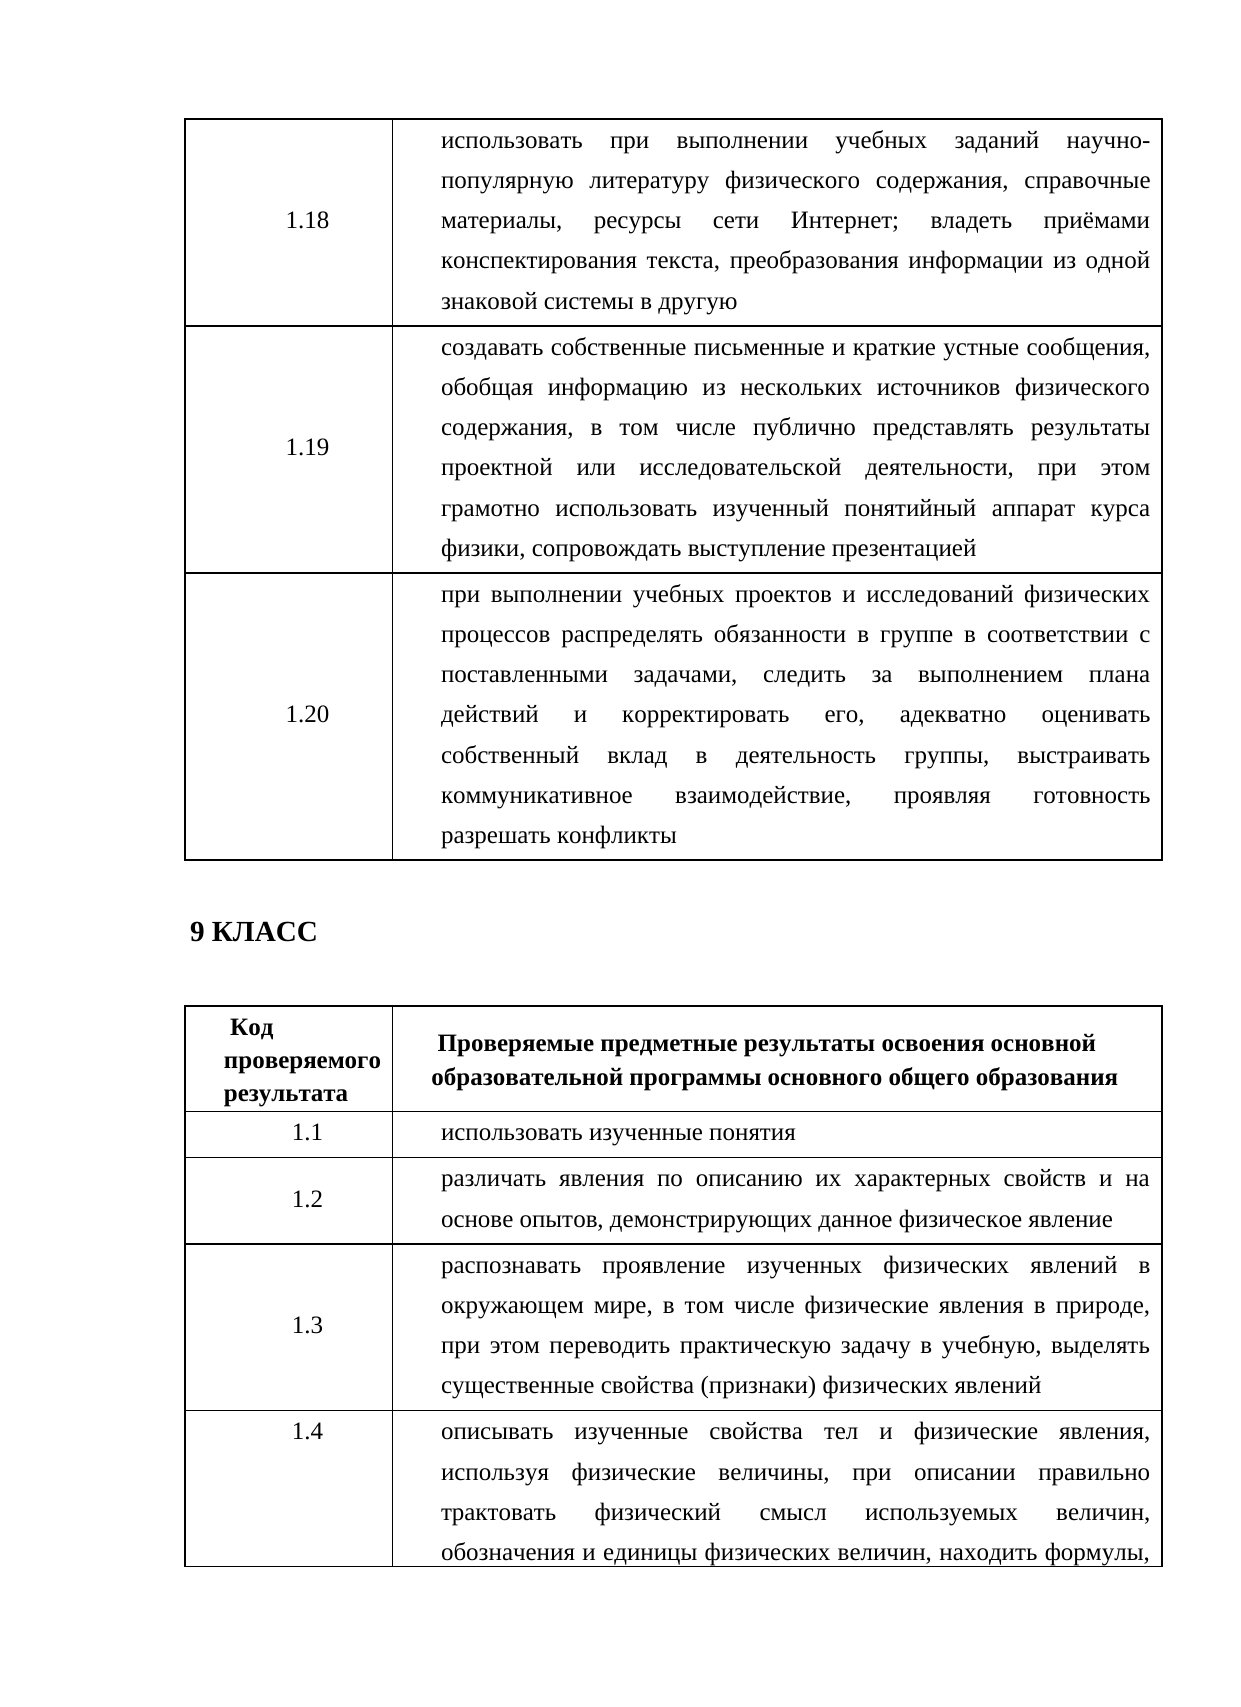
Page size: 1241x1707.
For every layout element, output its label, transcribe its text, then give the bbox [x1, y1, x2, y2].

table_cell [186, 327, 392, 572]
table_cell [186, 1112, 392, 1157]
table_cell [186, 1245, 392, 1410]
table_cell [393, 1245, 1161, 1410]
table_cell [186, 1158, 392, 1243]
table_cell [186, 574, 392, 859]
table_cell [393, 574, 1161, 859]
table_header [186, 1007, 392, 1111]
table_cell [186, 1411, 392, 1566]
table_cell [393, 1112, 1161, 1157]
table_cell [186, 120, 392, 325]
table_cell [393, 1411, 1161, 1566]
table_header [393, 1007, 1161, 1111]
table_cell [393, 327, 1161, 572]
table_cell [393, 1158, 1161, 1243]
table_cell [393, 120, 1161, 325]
text 9 КЛАСС [190, 914, 1152, 947]
